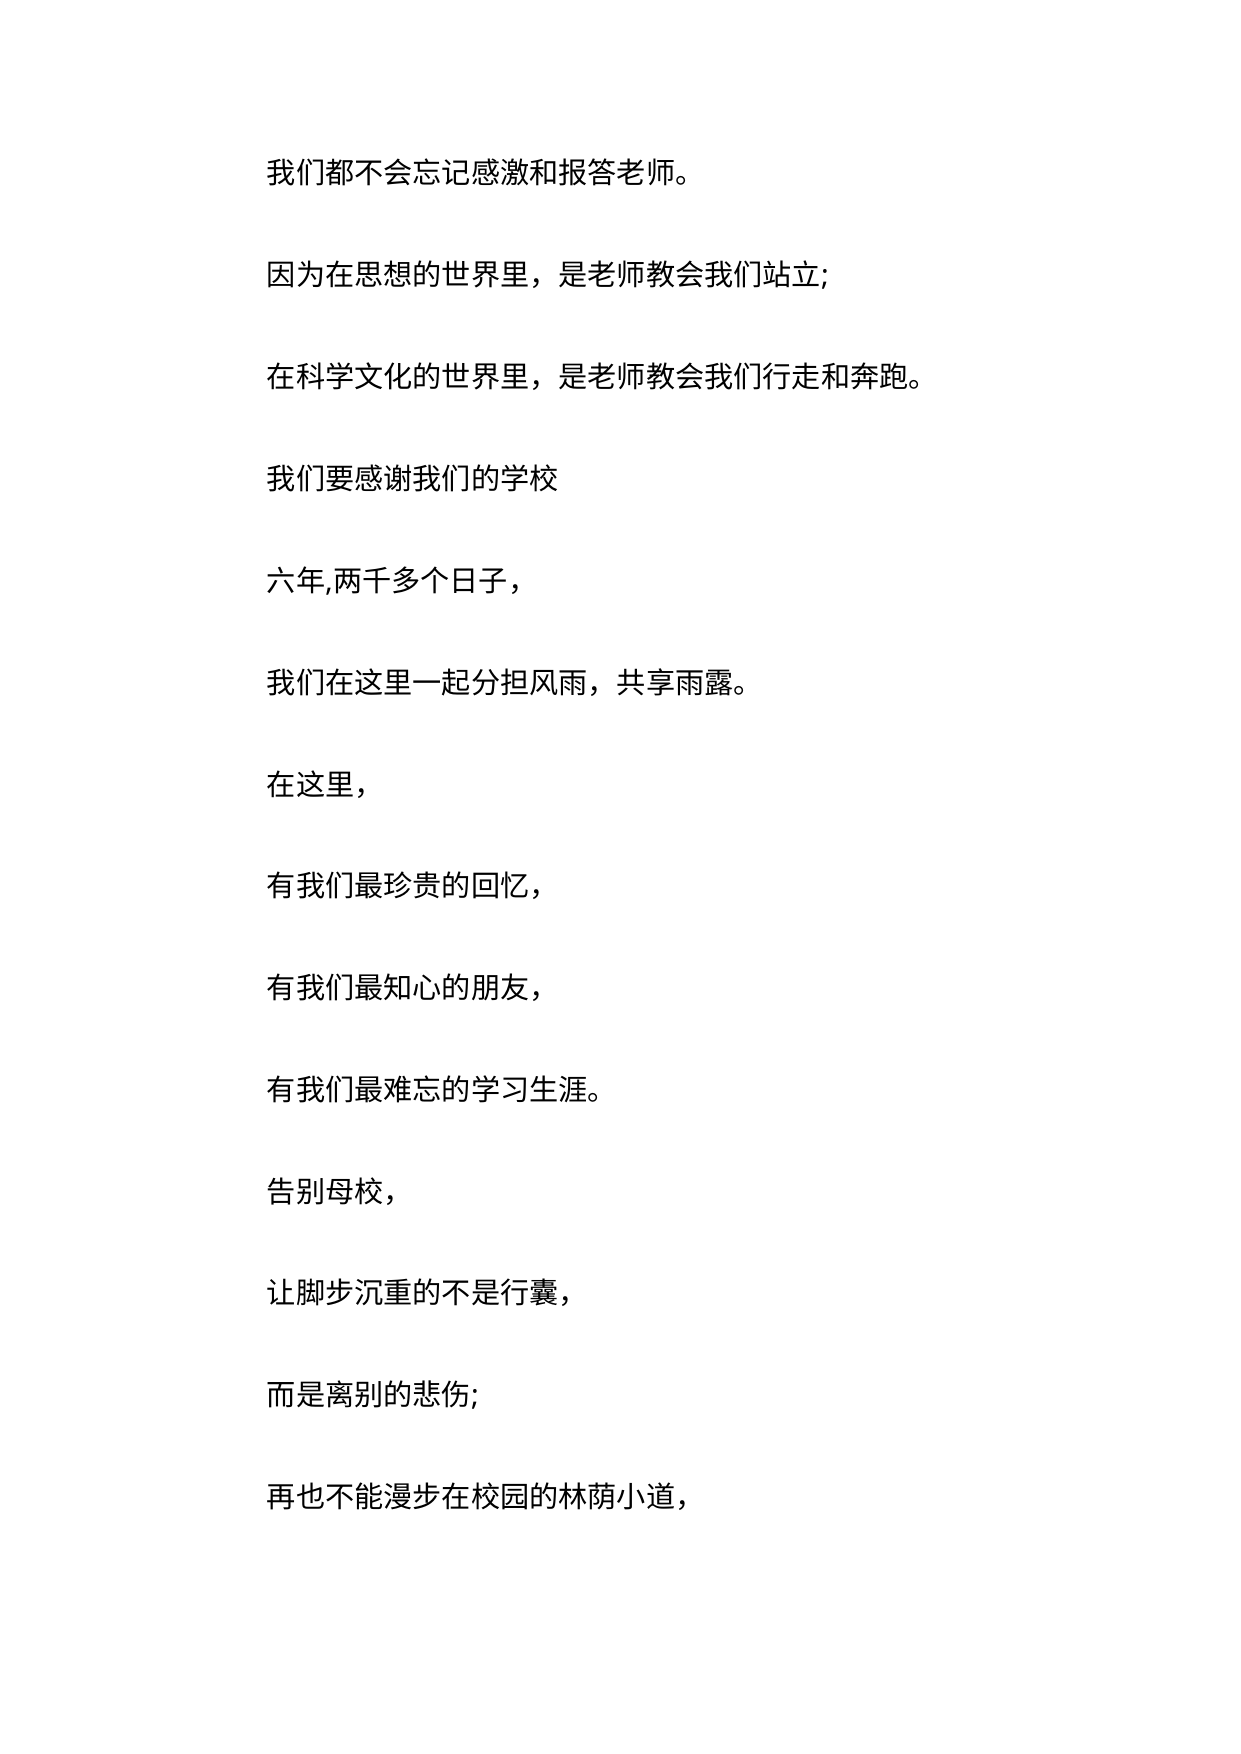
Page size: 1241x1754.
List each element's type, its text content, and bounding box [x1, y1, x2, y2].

text 因为在思想的世界里，是老师教会我们站立; [150, 252, 1090, 294]
text 有我们最知心的朋友， [150, 964, 1090, 1007]
text 我们在这里一起分担风雨，共享雨露。 [150, 659, 1090, 702]
text 我们都不会忘记感激和报答老师。 [150, 150, 1090, 192]
text 有我们最难忘的学习生涯。 [150, 1066, 1090, 1109]
text 再也不能漫步在校园的林荫小道， [150, 1474, 1090, 1516]
text 有我们最珍贵的回忆， [150, 863, 1090, 905]
text 在科学文化的世界里，是老师教会我们行走和奔跑。 [150, 354, 1090, 396]
text 让脚步沉重的不是行囊， [150, 1270, 1090, 1312]
text 告别母校， [150, 1168, 1090, 1210]
text 我们要感谢我们的学校 [150, 456, 1090, 498]
text 六年,两千多个日子， [150, 557, 1090, 600]
text 而是离别的悲伤; [150, 1372, 1090, 1414]
text 在这里， [150, 761, 1090, 803]
